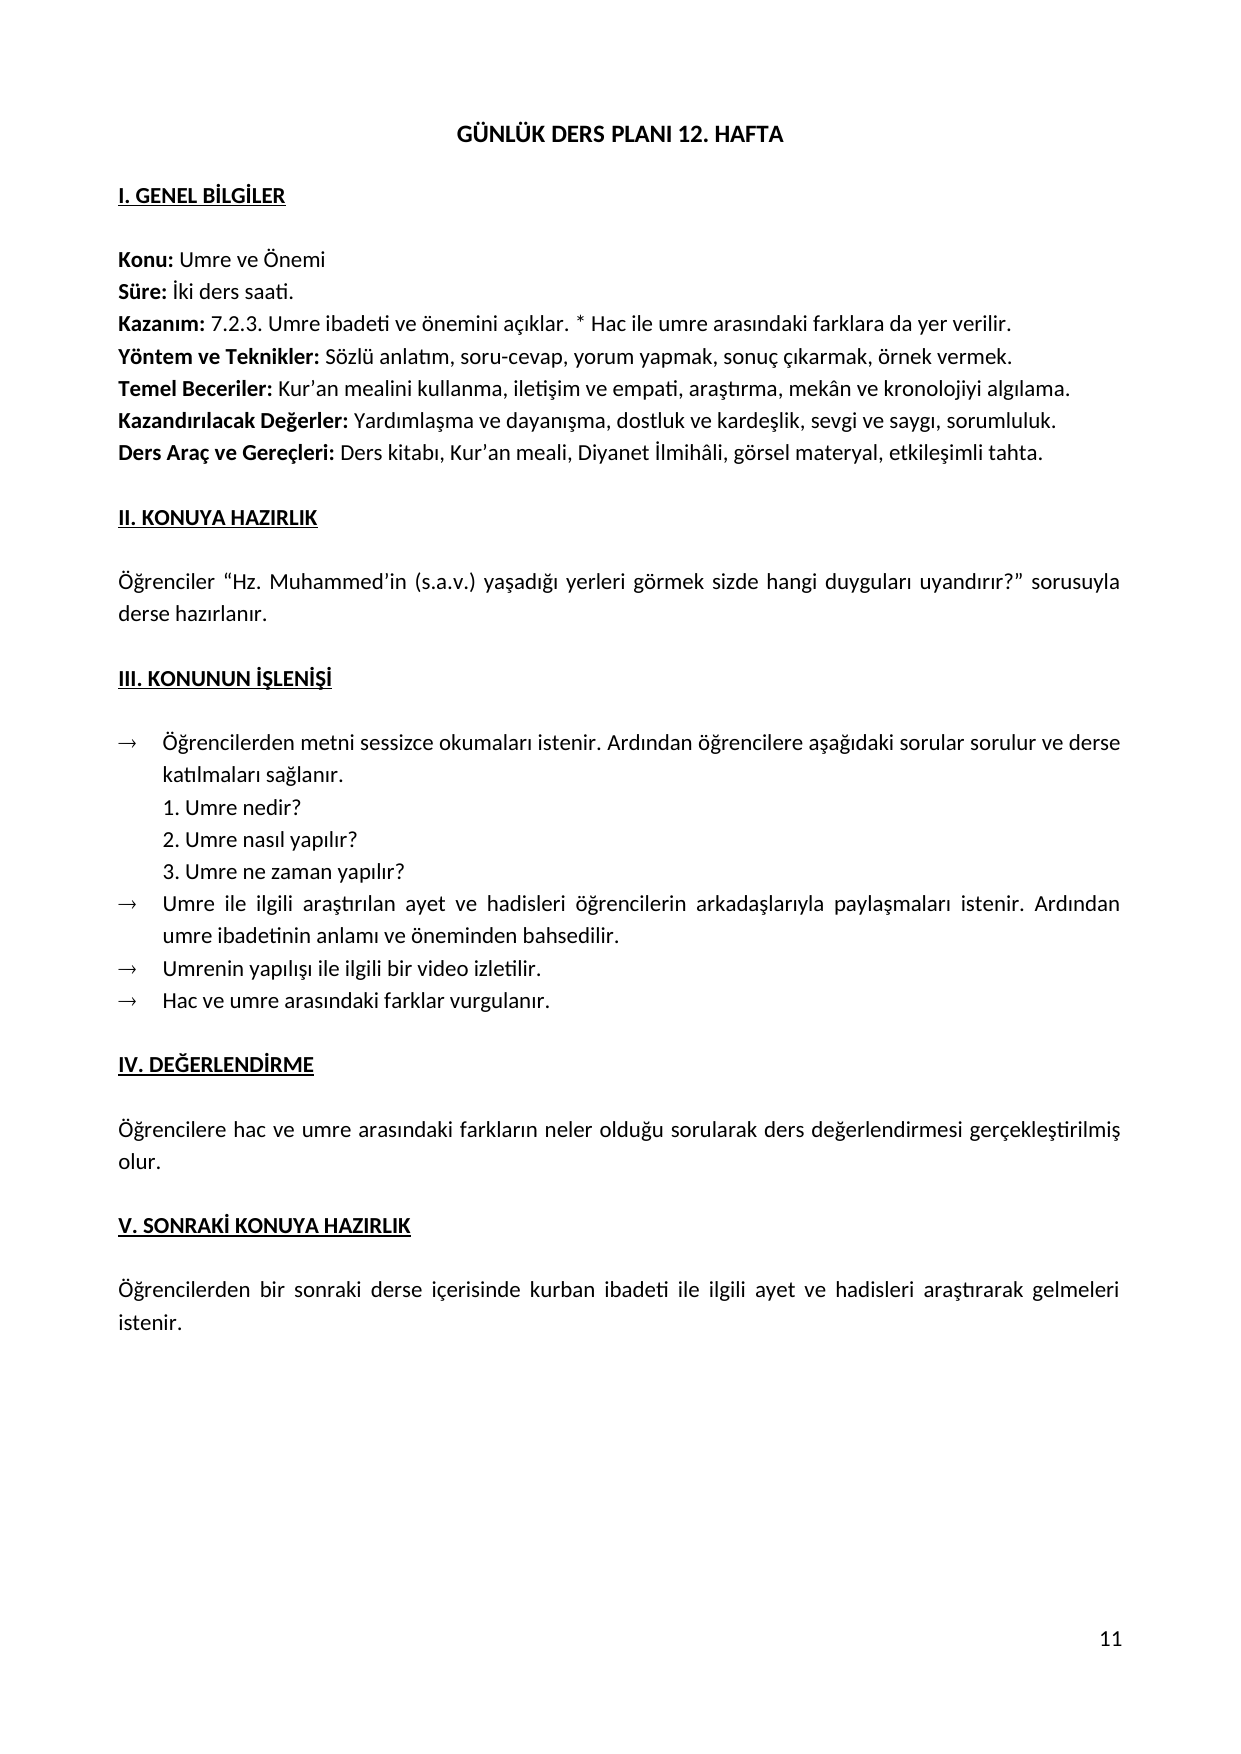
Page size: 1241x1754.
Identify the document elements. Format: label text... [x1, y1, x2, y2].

text Yöntem ve Teknikler: Sözlü anlatım, soru-cevap, yorum yapmak, sonuç çıkarmak, örnek vermek. [118, 342, 1122, 370]
text III. KONUNUN İŞLENİŞİ [118, 664, 1122, 692]
list 2. Umre nasıl yapılır? [162, 825, 1122, 853]
text IV. DEĞERLENDİRME [118, 1050, 1122, 1078]
text Öğrenciler “Hz. Muhammed’in (s.a.v.) yaşadığı yerleri görmek sizde hangi duyguları uyandırır?” sorusuyla derse hazırlanır. [118, 567, 1122, 627]
list 3. Umre ne zaman yapılır? [162, 857, 1122, 885]
text Öğrencilere hac ve umre arasındaki farkların neler olduğu sorularak ders değerlendirmesi gerçekleştirilmiş olur. [118, 1115, 1122, 1175]
list Umre ile ilgili araştırılan ayet ve hadisleri öğrencilerin arkadaşlarıyla paylaşmaları istenir. Ardından umre ibadetinin anlamı ve öneminden bahsedilir. [118, 889, 1122, 949]
text Öğrencilerden bir sonraki derse içerisinde kurban ibadeti ile ilgili ayet ve hadisleri araştırarak gelmeleri istenir. [118, 1276, 1122, 1336]
list Hac ve umre arasındaki farklar vurgulanır. [118, 986, 1122, 1014]
text Temel Beceriler: Kur’an mealini kullanma, iletişim ve empati, araştırma, mekân ve kronolojiyi algılama. [118, 374, 1122, 402]
text Süre: İki ders saati. [118, 277, 1122, 305]
text Konu: Umre ve Önemi [118, 245, 1122, 273]
text Ders Araç ve Gereçleri: Ders kitabı, Kur’an meali, Diyanet İlmihâli, görsel materyal, etkileşimli tahta. [118, 438, 1122, 466]
list Umrenin yapılışı ile ilgili bir video izletilir. [118, 954, 1122, 982]
list 1. Umre nedir? [162, 793, 1122, 821]
text V. SONRAKİ KONUYA HAZIRLIK [118, 1211, 1122, 1239]
text II. KONUYA HAZIRLIK [118, 503, 1122, 531]
text Kazanım: 7.2.3. Umre ibadeti ve önemini açıklar. * Hac ile umre arasındaki farklara da yer verilir. [118, 309, 1122, 338]
text I. GENEL BİLGİLER [118, 181, 1122, 209]
list Öğrencilerden metni sessizce okumaları istenir. Ardından öğrencilere aşağıdaki sorular sorulur ve derse katılmaları sağlanır. [118, 728, 1122, 789]
text GÜNLÜK DERS PLANI 12. HAFTA [118, 118, 1122, 149]
text Kazandırılacak Değerler: Yardımlaşma ve dayanışma, dostluk ve kardeşlik, sevgi ve saygı, sorumluluk. [118, 406, 1122, 434]
